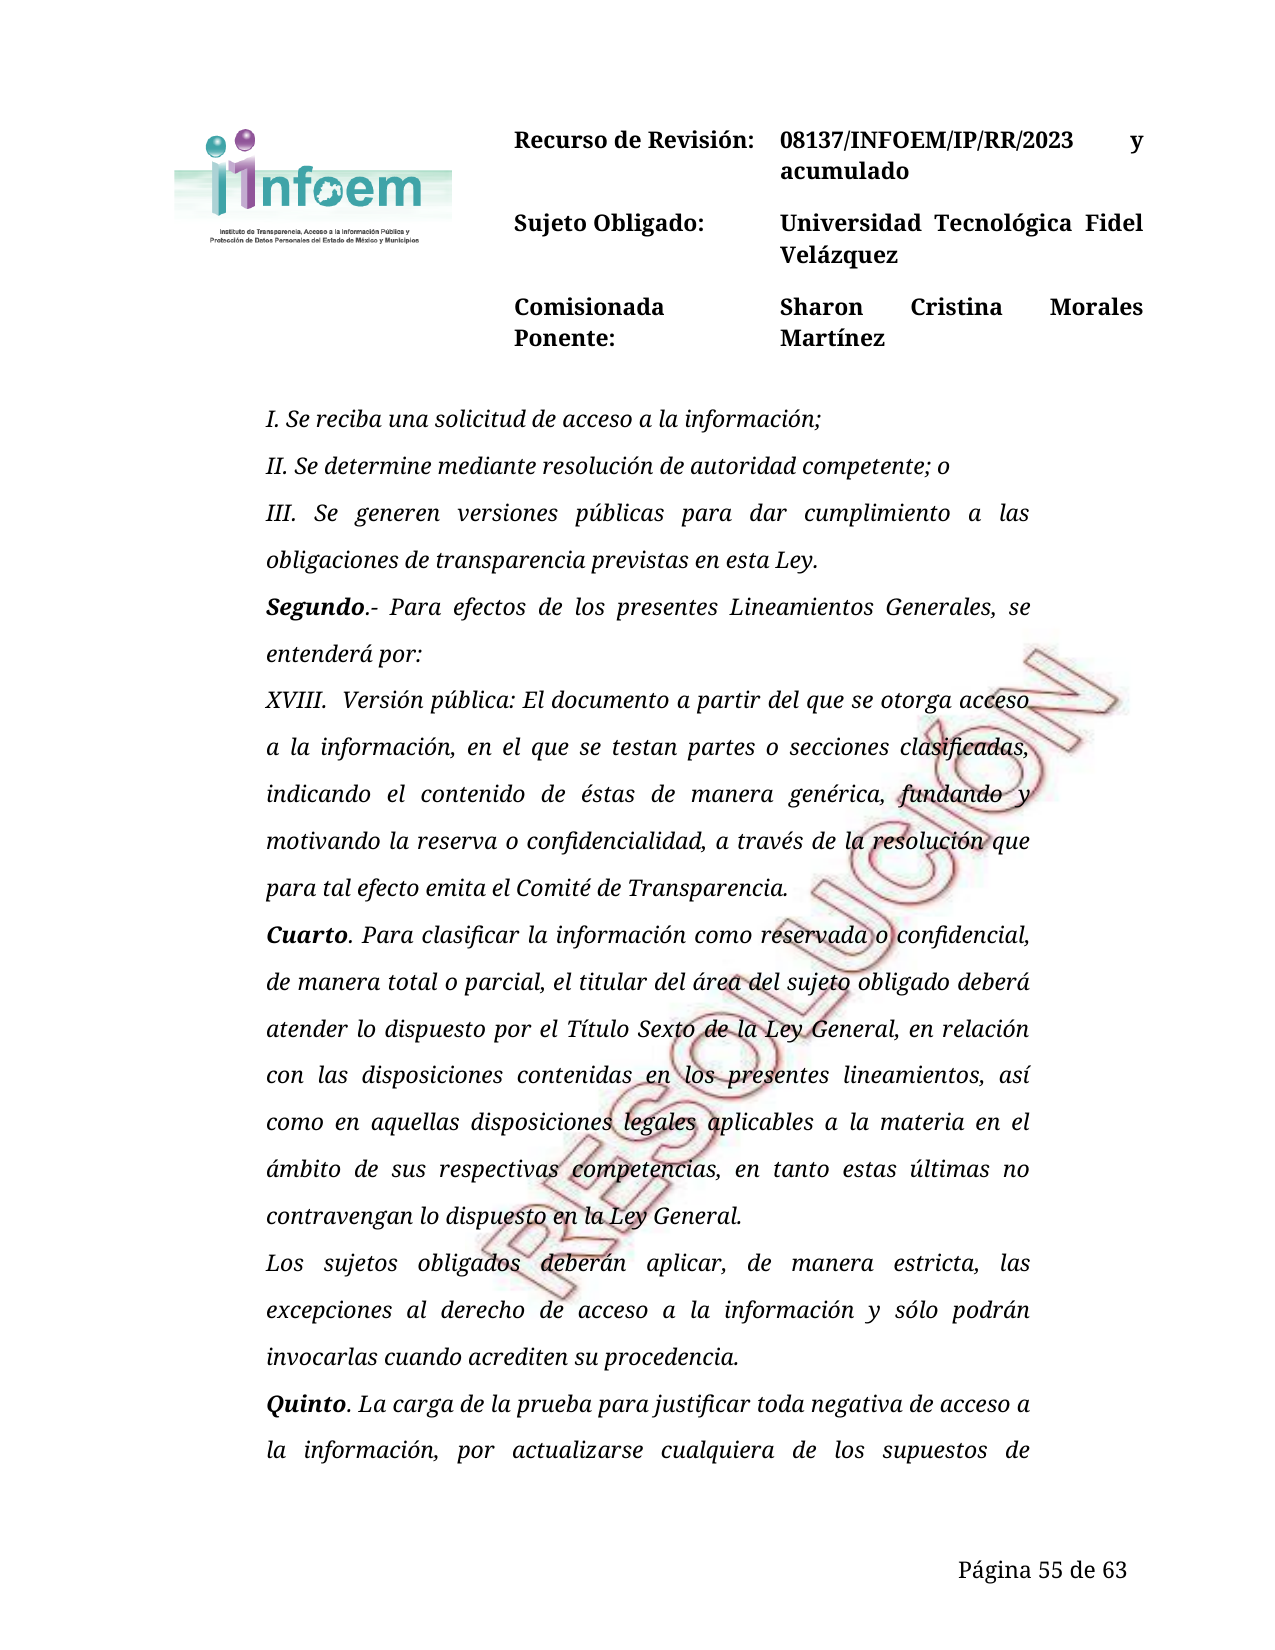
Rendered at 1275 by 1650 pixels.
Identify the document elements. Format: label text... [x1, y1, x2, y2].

text I. Se reciba una solicitud de acceso a la información; [266, 403, 1034, 434]
text Los sujetos obligados deberán aplicar, de manera estricta, las excepciones al derecho de acceso a la información y sólo podrán invocarlas cuando acrediten su procedencia. [266, 1247, 1034, 1372]
picture [464, 170, 1275, 1650]
text II. Se determine mediante resolución de autoridad competente; o [266, 450, 1034, 481]
text III. Se generen versiones públicas para dar cumplimiento a las obligaciones de transparencia previstas en esta Ley. [266, 497, 1034, 575]
text Cuarto. Para clasificar la información como reservada o confidencial, de manera total o parcial, el titular del área del sujeto obligado deberá atender lo dispuesto por el Título Sexto de la Ley General, en relación con las disposiciones contenidas en los presentes lineamientos, así como en aquellas disposiciones legales aplicables a la materia en el ámbito de sus respectivas competencias, en tanto estas últimas no contravengan lo dispuesto en la Ley General. [266, 919, 1034, 1231]
text Segundo.- Para efectos de los presentes Lineamientos Generales, se entenderá por: [266, 591, 1034, 669]
text XVIII. Versión pública: El documento a partir del que se otorga acceso a la información, en el que se testan partes o secciones clasificadas, indicando el contenido de éstas de manera genérica, fundando y motivando la reserva o confidencialidad, a través de la resolución que para tal efecto emita el Comité de Transparencia. [266, 684, 1034, 903]
picture [174, 123, 452, 264]
